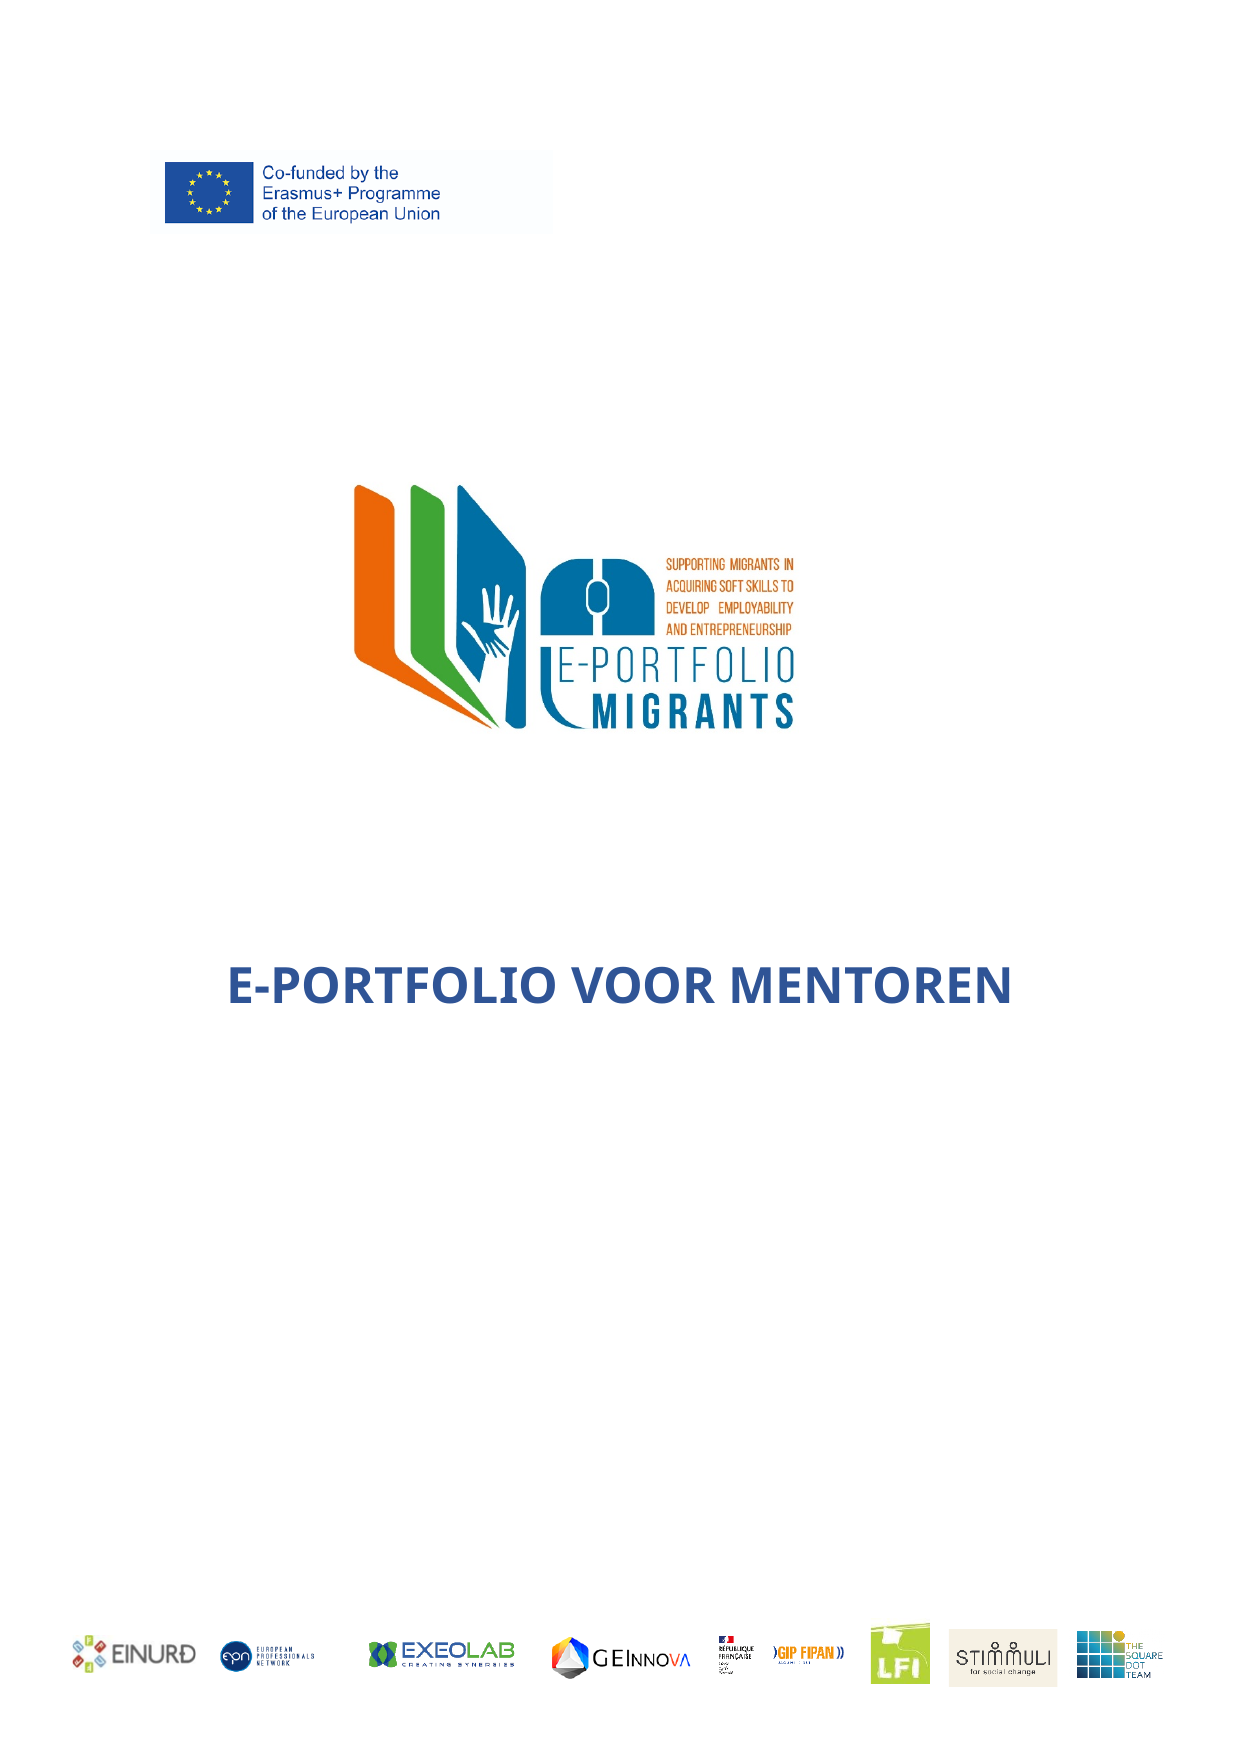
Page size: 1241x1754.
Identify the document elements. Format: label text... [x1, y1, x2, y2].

text E-PORTFOLIO VOOR MENTOREN [150, 950, 1090, 1018]
picture [72, 1635, 196, 1673]
picture [546, 1637, 694, 1679]
picture [948, 1629, 1058, 1687]
picture [150, 150, 554, 234]
picture [711, 1633, 852, 1681]
picture [1069, 1629, 1167, 1679]
picture [328, 441, 817, 773]
picture [870, 1618, 930, 1684]
picture [363, 1637, 519, 1670]
picture [216, 1639, 349, 1673]
